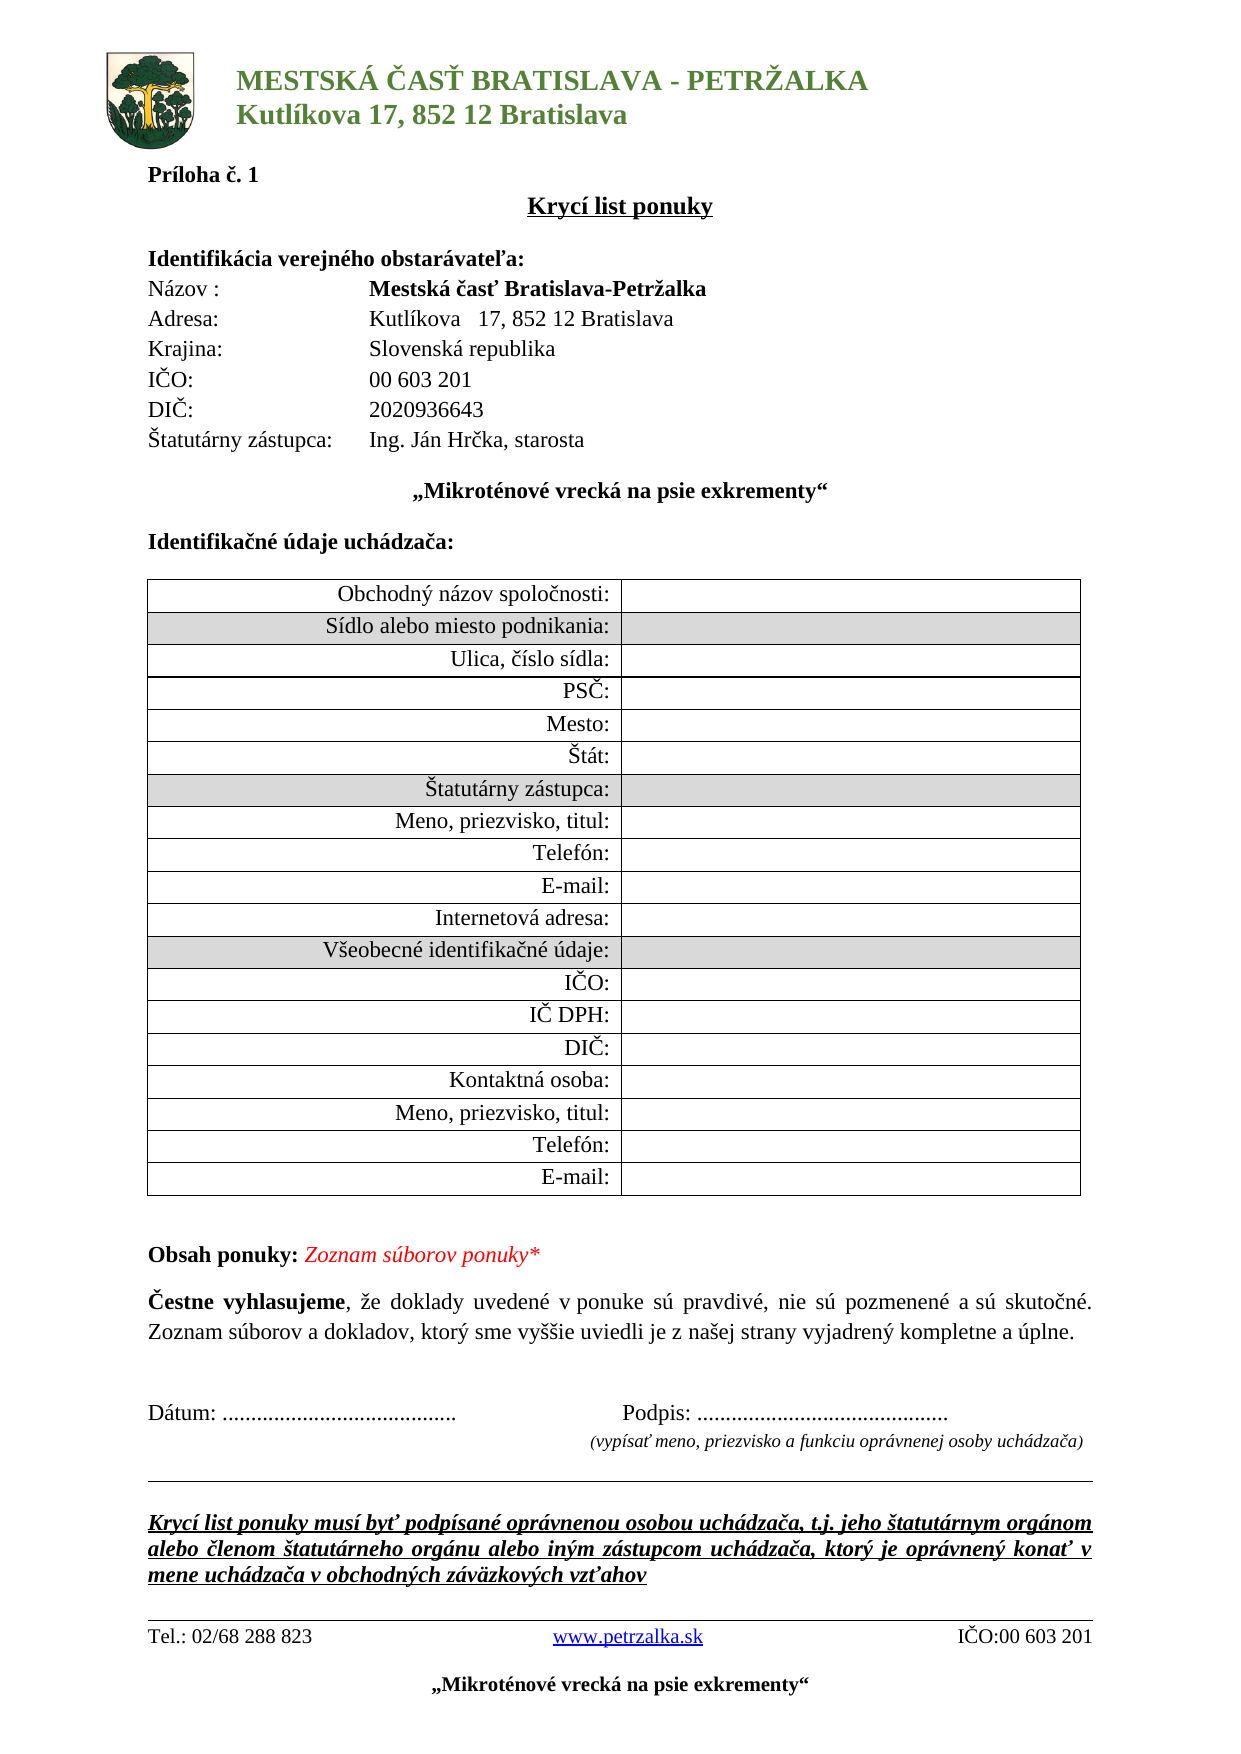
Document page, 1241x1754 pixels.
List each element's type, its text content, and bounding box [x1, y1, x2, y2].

table_cell [622, 1001, 1080, 1033]
table_cell IČO: [148, 969, 621, 1000]
table_cell [622, 678, 1080, 709]
table_cell Ulica, číslo sídla: [148, 645, 621, 676]
table_cell Kontaktná osoba: [148, 1066, 621, 1097]
table_cell Telefón: [148, 1131, 621, 1162]
table_cell Všeobecné identifikačné údaje: [148, 937, 621, 968]
table_cell Štatutárny zástupca: [148, 775, 621, 806]
text Krycí list ponuky [148, 191, 1093, 220]
text Príloha č. 1 [148, 161, 1093, 187]
table_cell [622, 807, 1080, 838]
table_header [622, 580, 1080, 612]
text Názov : Mestská časť Bratislava-Petržalka [148, 275, 1093, 301]
table_cell DIČ: [148, 1034, 621, 1065]
text Identifikačné údaje uchádzača: [148, 528, 1093, 554]
table_cell [622, 904, 1080, 936]
table_cell Sídlo alebo miesto podnikania: [148, 613, 621, 644]
table_cell Telefón: [148, 839, 621, 871]
text Krajina: Slovenská republika [148, 335, 1093, 362]
text DIČ: 2020936643 [148, 396, 1093, 422]
table_cell E-mail: [148, 872, 621, 903]
text Obsah ponuky: Zoznam súborov ponuky* [148, 1241, 1093, 1267]
text Dátum: ......................................... Podpis: ............................................ [148, 1399, 1093, 1426]
table_cell Štát: [148, 742, 621, 773]
picture [105, 51, 195, 150]
text Štatutárny zástupca: Ing. Ján Hrčka, starosta [148, 426, 1093, 452]
text Krycí list ponuky musí byť podpísané oprávnenou osobou uchádzača, t.j. jeho štatutárnym orgánom alebo členom štatutárneho orgánu alebo iným zástupcom uchádzača, ktorý je oprávnený konať v mene uchádzača v obchodných záväzkových vzťahov [148, 1533, 1093, 1588]
text Adresa: Kutlíkova 17, 852 12 Bratislava [148, 305, 1093, 332]
table_cell Internetová adresa: [148, 904, 621, 936]
table_cell [622, 1131, 1080, 1162]
table_cell [622, 872, 1080, 903]
table_cell IČ DPH: [148, 1001, 621, 1033]
table_cell Mesto: [148, 710, 621, 741]
table_cell [622, 742, 1080, 773]
table_cell [622, 1066, 1080, 1097]
text Identifikácia verejného obstarávateľa: [148, 245, 1093, 271]
table_cell [622, 613, 1080, 644]
text IČO: 00 603 201 [148, 366, 1093, 392]
table_cell PSČ: [148, 678, 621, 709]
table_cell [622, 937, 1080, 968]
table_cell Meno, priezvisko, titul: [148, 807, 621, 838]
table_cell Meno, priezvisko, titul: [148, 1099, 621, 1130]
text Čestne vyhlasujeme, že doklady uvedené v ponuke sú pravdivé, nie sú pozmenené a sú skutočné. Zoznam súborov a dokladov, ktorý sme vyššie uviedli je z našej strany vyjadrený kompletne a úplne. [148, 1288, 1093, 1344]
table_cell [622, 710, 1080, 741]
table_cell [622, 775, 1080, 806]
table_cell [622, 1163, 1080, 1195]
text (vypísať meno, priezvisko a funkciu oprávnenej osoby uchádzača) [185, 1429, 1093, 1451]
table_cell [622, 839, 1080, 871]
table_cell [622, 1034, 1080, 1065]
table_cell [622, 645, 1080, 676]
text „Mikroténové vrecká na psie exkrementy“ [148, 477, 1093, 503]
table_cell E-mail: [148, 1163, 621, 1195]
text Krycí list ponuky musí byť podpísané oprávnenou osobou uchádzača, t.j. jeho štatutárnym orgánom alebo členom štatutárneho orgánu alebo iným zástupcom uchádzača, ktorý je oprávnený konať v mene uchádzača v obchodných záväzkových vzťahov [148, 1508, 1093, 1531]
table_header Obchodný názov spoločnosti: [148, 580, 621, 612]
table_cell [622, 1099, 1080, 1130]
table_cell [622, 969, 1080, 1000]
